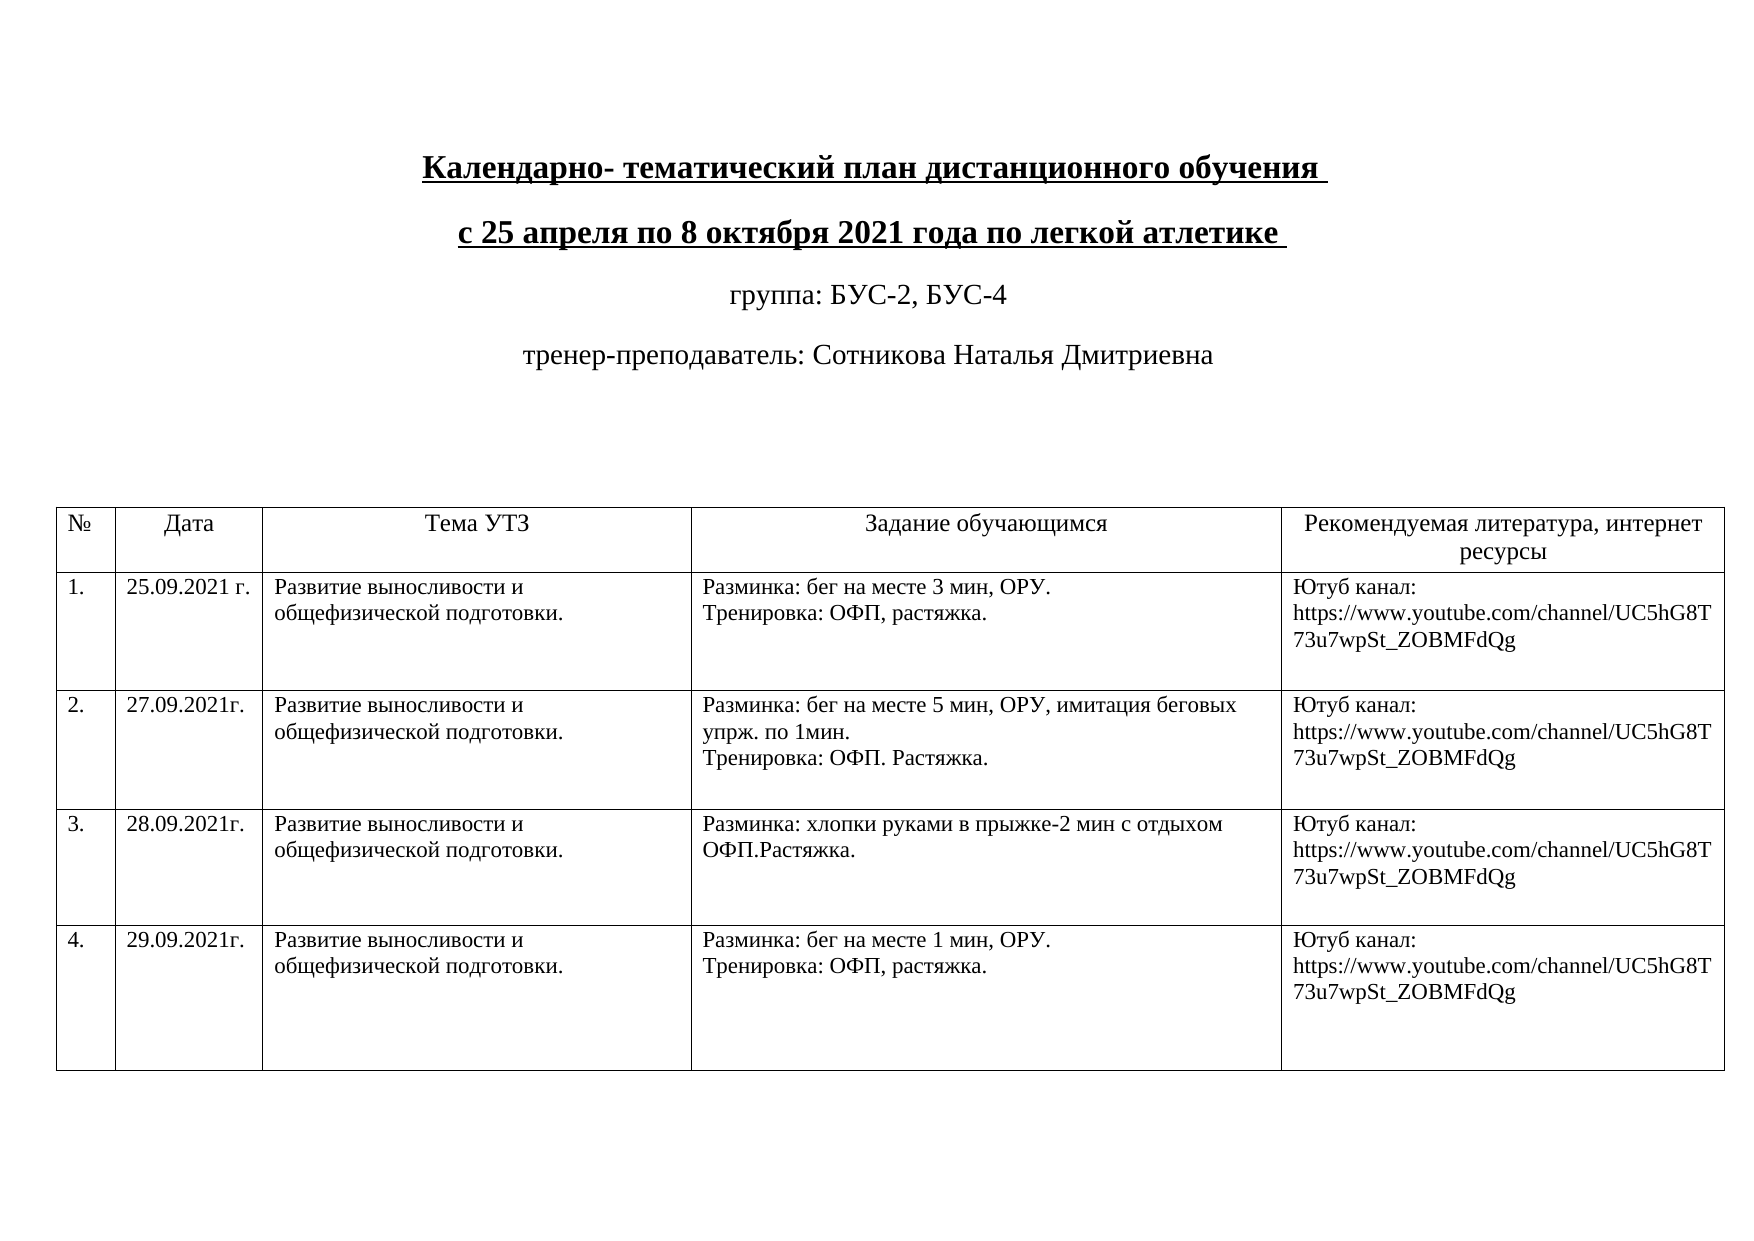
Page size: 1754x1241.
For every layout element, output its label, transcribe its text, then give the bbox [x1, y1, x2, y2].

table_cell Разминка: бег на месте 5 мин, ОРУ, имитация беговых упрж. по 1мин. Тренировка: ОФП. Растяжка. [692, 691, 1281, 809]
table_cell 2. [57, 691, 115, 809]
table_cell 4. [57, 926, 115, 1070]
table_cell 3. [57, 810, 115, 924]
table_cell Развитие выносливости и общефизической подготовки. [263, 573, 691, 690]
table_header Тема УТЗ [263, 508, 691, 572]
table_header Рекомендуемая литература, интернет ресурсы [1282, 508, 1724, 572]
table_cell Ютуб канал: https://www.youtube.com/channel/UC5hG8T73u7wpSt_ZOBMFdQg [1282, 810, 1724, 924]
text с 25 апреля по 8 октября 2021 года по легкой атлетике [89, 213, 1648, 251]
table_cell Развитие выносливости и общефизической подготовки. [263, 691, 691, 809]
table_cell 27.09.2021г. [116, 691, 262, 809]
table_cell 1. [57, 573, 115, 690]
table_cell Развитие выносливости и общефизической подготовки. [263, 810, 691, 924]
table_cell Ютуб канал: https://www.youtube.com/channel/UC5hG8T73u7wpSt_ZOBMFdQg [1282, 691, 1724, 809]
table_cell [1282, 926, 1724, 1070]
text группа: БУС-2, БУС-4 [89, 277, 1648, 311]
table_cell Разминка: хлопки руками в прыжке-2 мин с отдыхом ОФП.Растяжка. [692, 810, 1281, 924]
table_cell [263, 926, 691, 1070]
table_cell 28.09.2021г. [116, 810, 262, 924]
table_cell Ютуб канал: https://www.youtube.com/channel/UC5hG8T73u7wpSt_ZOBMFdQg [1282, 573, 1724, 690]
table_header Дата [116, 508, 262, 572]
table_cell Разминка: бег на месте 1 мин, ОРУ. Тренировка: ОФП, растяжка. [692, 926, 1281, 1070]
text Календарно- тематический план дистанционного обучения [89, 148, 1648, 186]
text тренер-преподаватель: Сотникова Наталья Дмитриевна [89, 337, 1648, 370]
table_header Задание обучающимся [692, 508, 1281, 572]
table_cell 25.09.2021 г. [116, 573, 262, 690]
table_header № [57, 508, 115, 572]
table_cell 29.09.2021г. [116, 926, 262, 1070]
table_cell Разминка: бег на месте 3 мин, ОРУ. Тренировка: ОФП, растяжка. [692, 573, 1281, 690]
